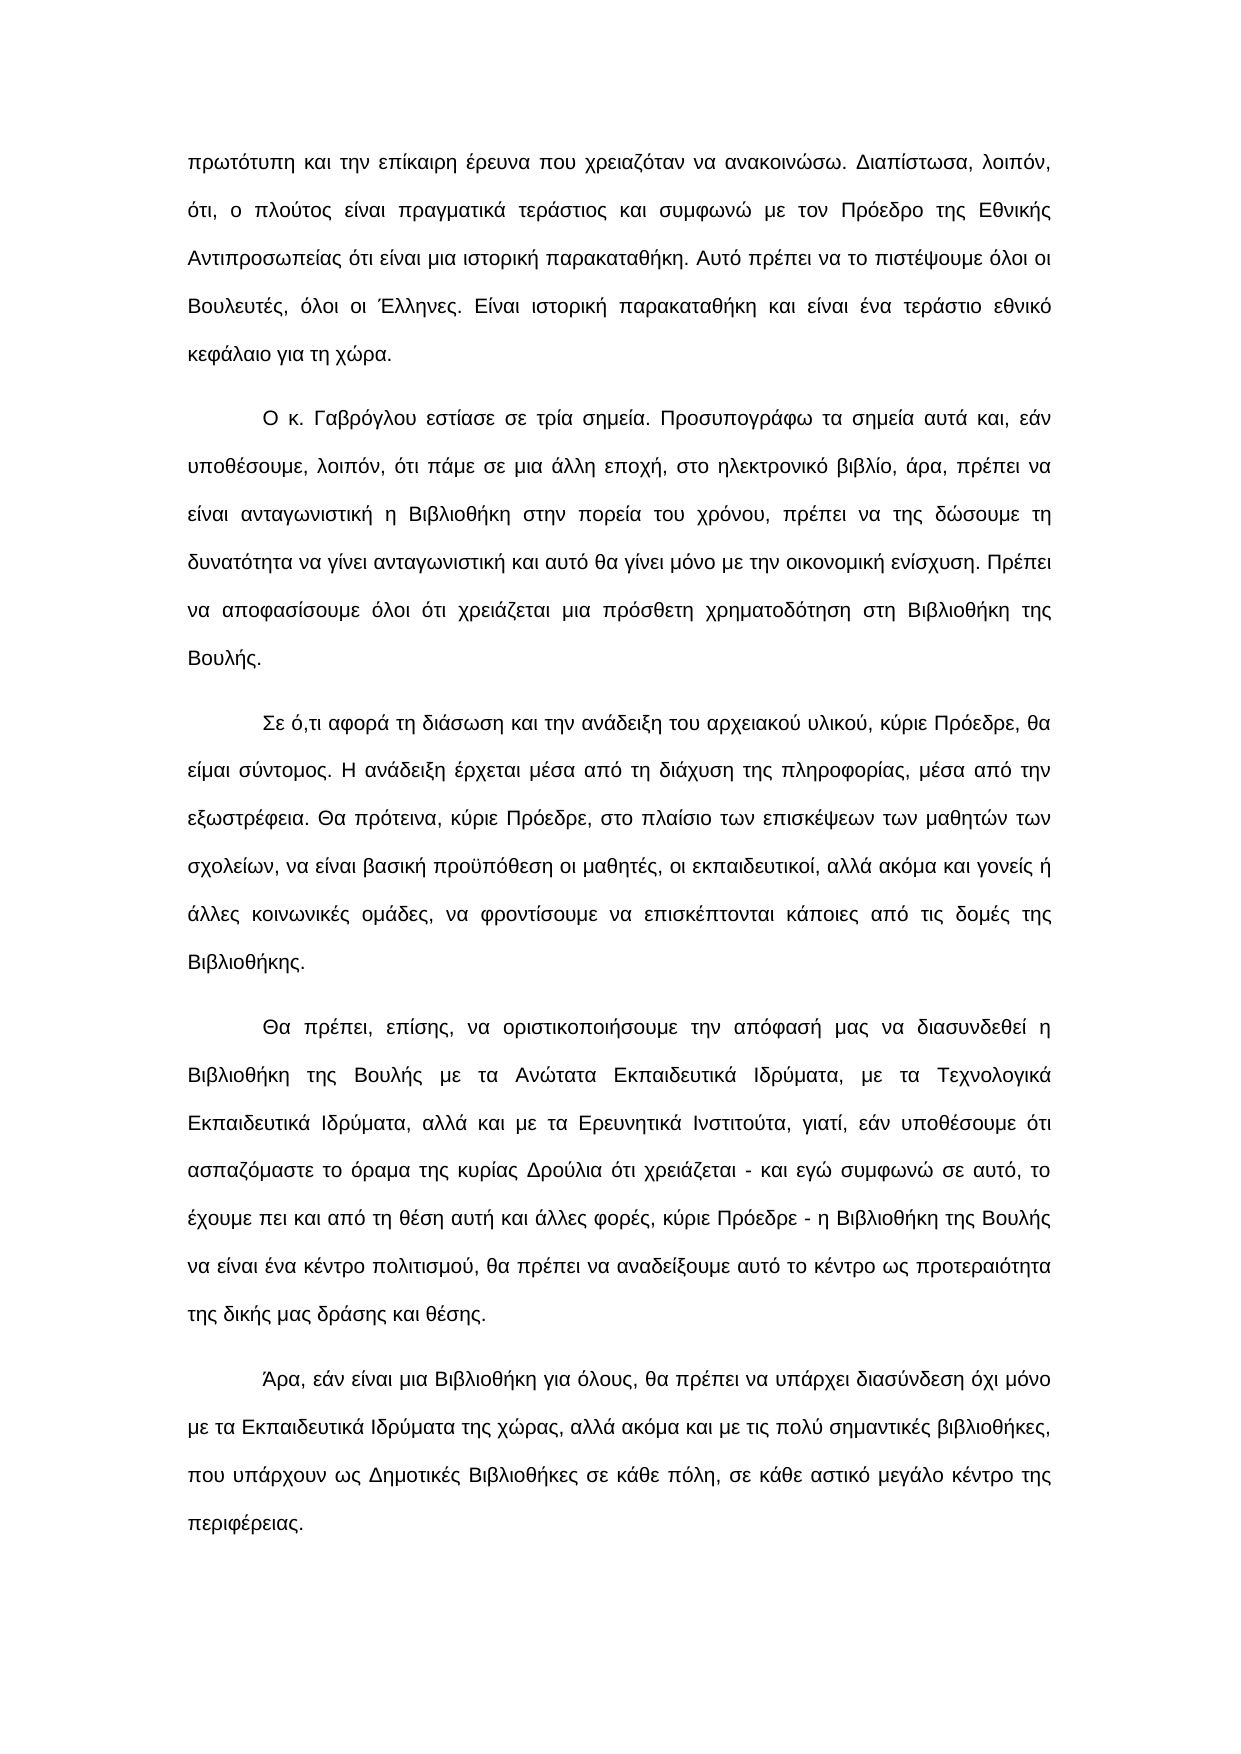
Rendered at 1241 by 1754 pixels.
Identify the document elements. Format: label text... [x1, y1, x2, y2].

text Άρα, εάν είναι μια Βιβλιοθήκη για όλους, θα πρέπει να υπάρχει διασύνδεση όχι μόνο με τα Εκπαιδευτικά Ιδρύματα της χώρας, αλλά ακόμα και με τις πολύ σημαντικές βιβλιοθήκες, που υπάρχουν ως Δημοτικές Βιβλιοθήκες σε κάθε πόλη, σε κάθε αστικό μεγάλο κέντρο της περιφέρειας. [187, 1367, 1053, 1534]
text Σε ό,τι αφορά τη διάσωση και την ανάδειξη του αρχειακού υλικού, κύριε Πρόεδρε, θα είμαι σύντομος. Η ανάδειξη έρχεται μέσα από τη διάχυση της πληροφορίας, μέσα από την εξωστρέφεια. Θα πρότεινα, κύριε Πρόεδρε, στο πλαίσιο των επισκέψεων των μαθητών των σχολείων, να είναι βασική προϋπόθεση οι μαθητές, οι εκπαιδευτικοί, αλλά ακόμα και γονείς ή άλλες κοινωνικές ομάδες, να φροντίσουμε να επισκέπτονται κάποιες από τις δομές της Βιβλιοθήκης. [187, 710, 1053, 974]
text Ο κ. Γαβρόγλου εστίασε σε τρία σημεία. Προσυπογράφω τα σημεία αυτά και, εάν υποθέσουμε, λοιπόν, ότι πάμε σε μια άλλη εποχή, στο ηλεκτρονικό βιβλίο, άρα, πρέπει να είναι ανταγωνιστική η Βιβλιοθήκη στην πορεία του χρόνου, πρέπει να της δώσουμε τη δυνατότητα να γίνει ανταγωνιστική και αυτό θα γίνει μόνο με την οικονομική ενίσχυση. Πρέπει να αποφασίσουμε όλοι ότι χρειάζεται μια πρόσθετη χρηματοδότηση στη Βιβλιοθήκη της Βουλής. [187, 406, 1053, 670]
text Θα πρέπει, επίσης, να οριστικοποιήσουμε την απόφασή μας να διασυνδεθεί η Βιβλιοθήκη της Βουλής με τα Ανώτατα Εκπαιδευτικά Ιδρύματα, με τα Τεχνολογικά Εκπαιδευτικά Ιδρύματα, αλλά και με τα Ερευνητικά Ινστιτούτα, γιατί, εάν υποθέσουμε ότι ασπαζόμαστε το όραμα της κυρίας Δρούλια ότι χρειάζεται - και εγώ συμφωνώ σε αυτό, το έχουμε πει και από τη θέση αυτή και άλλες φορές, κύριε Πρόεδρε - η Βιβλιοθήκη της Βουλής να είναι ένα κέντρο πολιτισμού, θα πρέπει να αναδείξουμε αυτό το κέντρο ως προτεραιότητα της δικής μας δράσης και θέσης. [187, 1014, 1053, 1326]
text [187, 150, 1053, 366]
